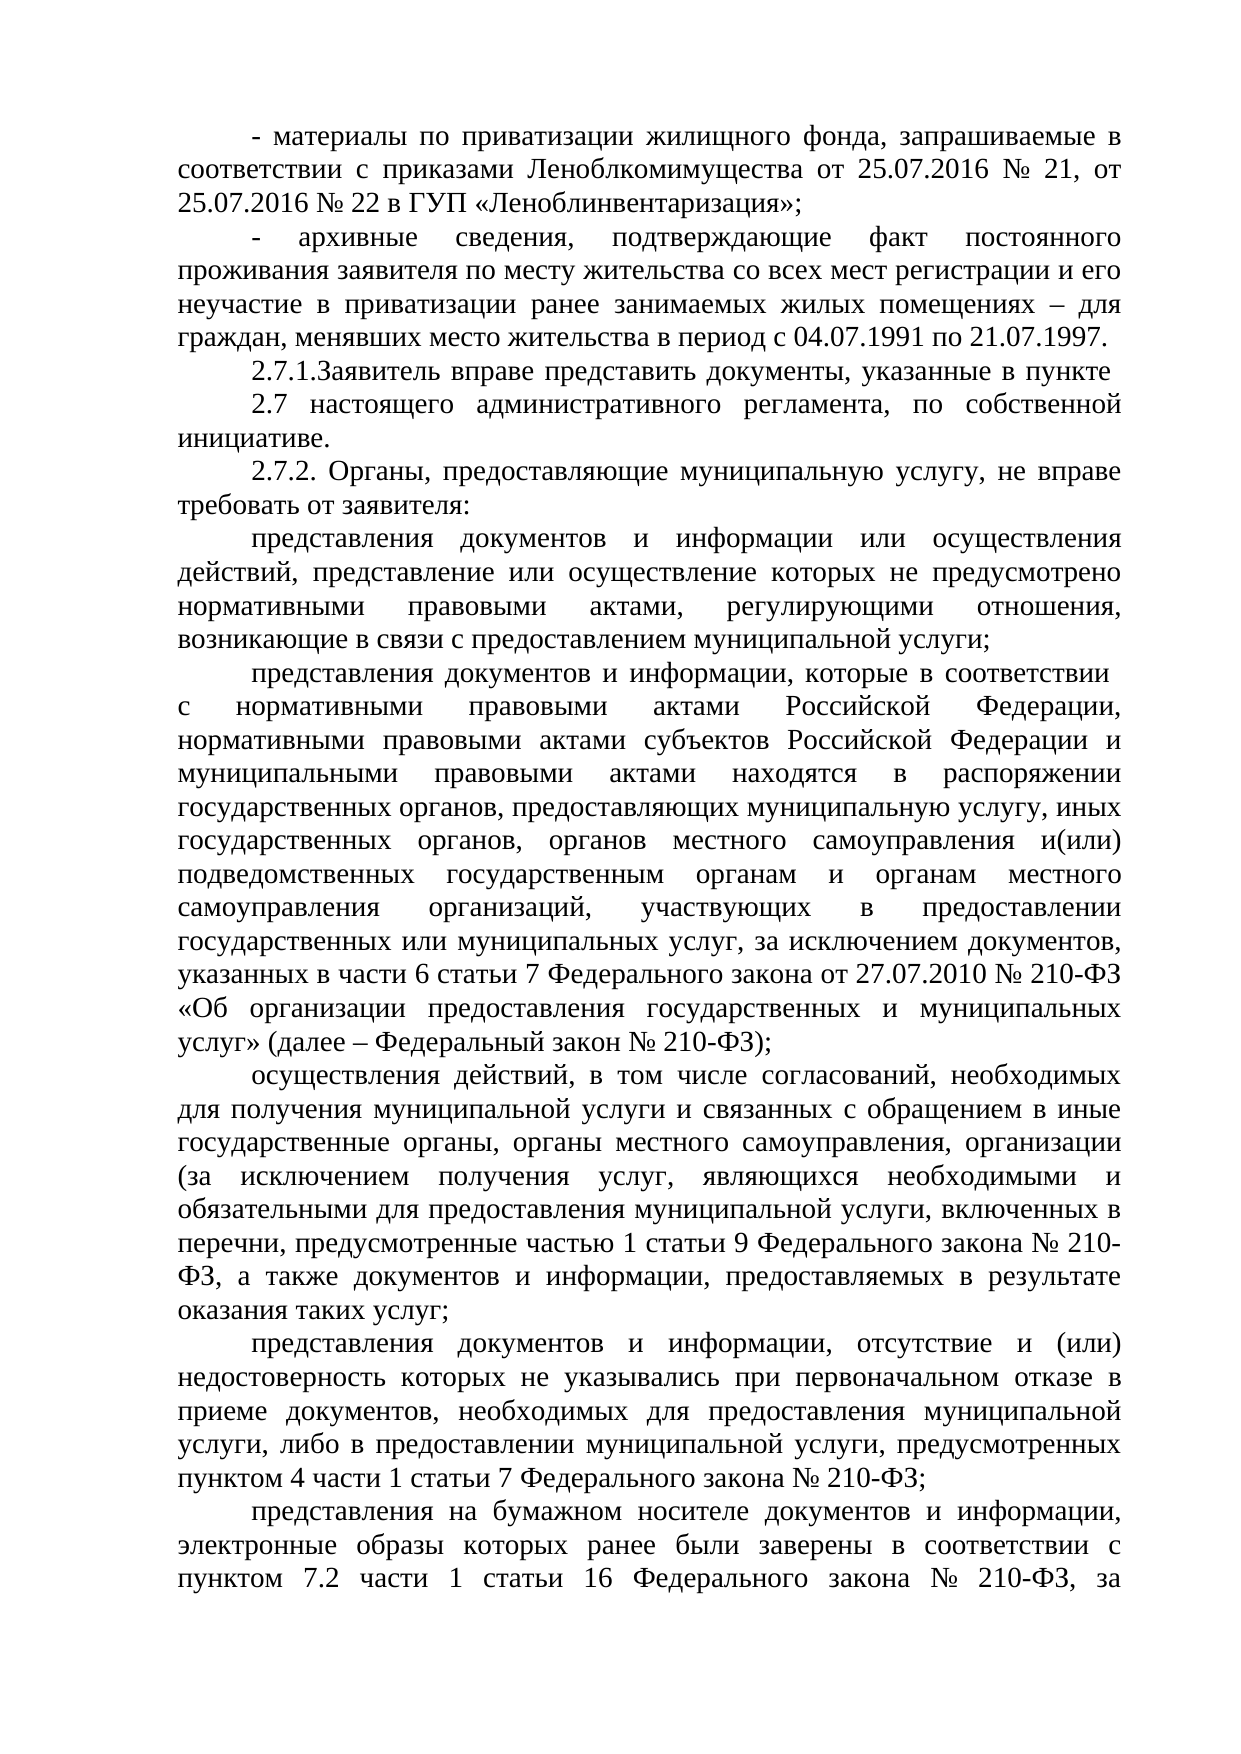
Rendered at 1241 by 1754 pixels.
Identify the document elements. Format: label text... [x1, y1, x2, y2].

text представления документов и информации или осуществления действий, представление или осуществление которых не предусмотрено нормативными правовыми актами, регулирующими отношения, возникающие в связи с предоставлением муниципальной услуги; [177, 521, 1122, 655]
text - материалы по приватизации жилищного фонда, запрашиваемые в соответствии с приказами Леноблкомимущества от 25.07.2016 № 21, от 25.07.2016 № 22 в ГУП «Леноблинвентаризация»; [177, 118, 1122, 219]
text 2.7.1.Заявитель вправе представить документы, указанные в пункте 2.7 настоящего административного регламента, по собственной инициативе. [177, 353, 1122, 453]
text представления документов и информации, которые в соответствии с нормативными правовыми актами Российской Федерации, нормативными правовыми актами субъектов Российской Федерации и муниципальными правовыми актами находятся в распоряжении государственных органов, предоставляющих муниципальную услугу, иных государственных органов, органов местного самоуправления и(или) подведомственных государственным органам и органам местного самоуправления организаций, участвующих в предоставлении государственных или муниципальных услуг, за исключением документов, указанных в части 6 статьи 7 Федерального закона от 27.07.2010 № 210-ФЗ «Об организации предоставления государственных и муниципальных услуг» (далее – Федеральный закон № 210-ФЗ); [177, 655, 1122, 1057]
text - архивные сведения, подтверждающие факт постоянного проживания заявителя по месту жительства со всех мест регистрации и его неучастие в приватизации ранее занимаемых жилых помещениях – для граждан, менявших место жительства в период с 04.07.1991 по 21.07.1997. [177, 219, 1122, 353]
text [177, 1493, 1122, 1594]
text 2.7.2. Органы, предоставляющие муниципальную услугу, не вправе требовать от заявителя: [177, 453, 1122, 521]
text осуществления действий, в том числе согласований, необходимых для получения муниципальной услуги и связанных с обращением в иные государственные органы, органы местного самоуправления, организации (за исключением получения услуг, являющихся необходимыми и обязательными для предоставления муниципальной услуги, включенных в перечни, предусмотренные частью 1 статьи 9 Федерального закона № 210-ФЗ, а также документов и информации, предоставляемых в результате оказания таких услуг; [177, 1057, 1122, 1326]
text представления документов и информации, отсутствие и (или) недостоверность которых не указывались при первоначальном отказе в приеме документов, необходимых для предоставления муниципальной услуги, либо в предоставлении муниципальной услуги, предусмотренных пунктом 4 части 1 статьи 7 Федерального закона № 210-ФЗ; [177, 1326, 1122, 1493]
